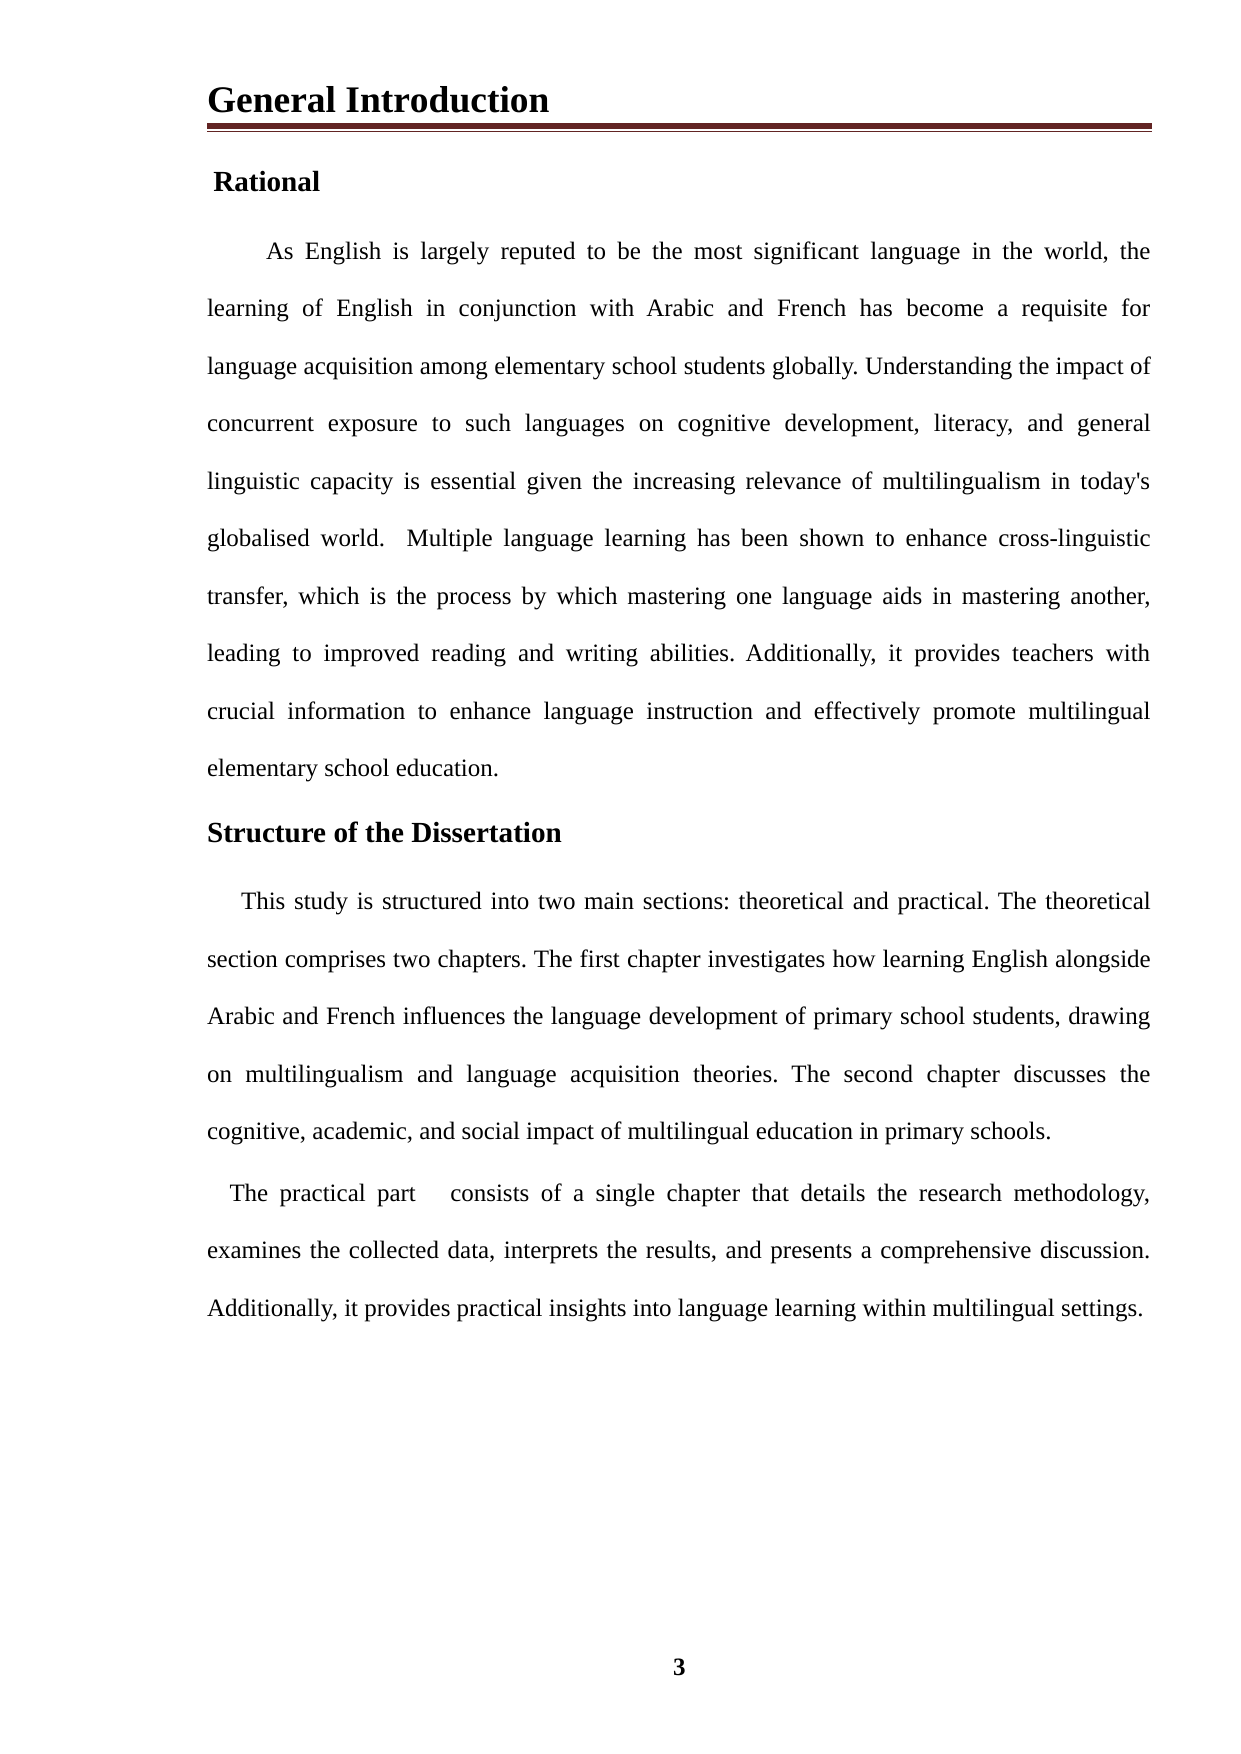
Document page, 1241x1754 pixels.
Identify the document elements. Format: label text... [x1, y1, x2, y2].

text Rational [207, 164, 1152, 198]
text As English is largely reputed to be the most significant language in the world, the learning of English in conjunction with Arabic and French has become a requisite for language acquisition among elementary school students globally. Understanding the impact of concurrent exposure to such languages on cognitive development, literacy, and general linguistic capacity is essential given the increasing relevance of multilingualism in today's globalised world. Multiple language learning has been shown to enhance cross-linguistic transfer, which is the process by which mastering one language aids in mastering another, leading to improved reading and writing abilities. Additionally, it provides teachers with crucial information to enhance language instruction and effectively promote multilingual elementary school education. [207, 236, 1152, 782]
text This study is structured into two main sections: theoretical and practical. The theoretical section comprises two chapters. The first chapter investigates how learning English alongside Arabic and French influences the language development of primary school students, drawing on multilingualism and language acquisition theories. The second chapter discusses the cognitive, academic, and social impact of multilingual education in primary schools. [207, 886, 1152, 1145]
text Structure of the Dissertation [207, 815, 1152, 848]
text The practical part consists of a single chapter that details the research methodology, examines the collected data, interprets the results, and presents a comprehensive discussion. Additionally, it provides practical insights into language learning within multilingual settings. [207, 1178, 1152, 1322]
